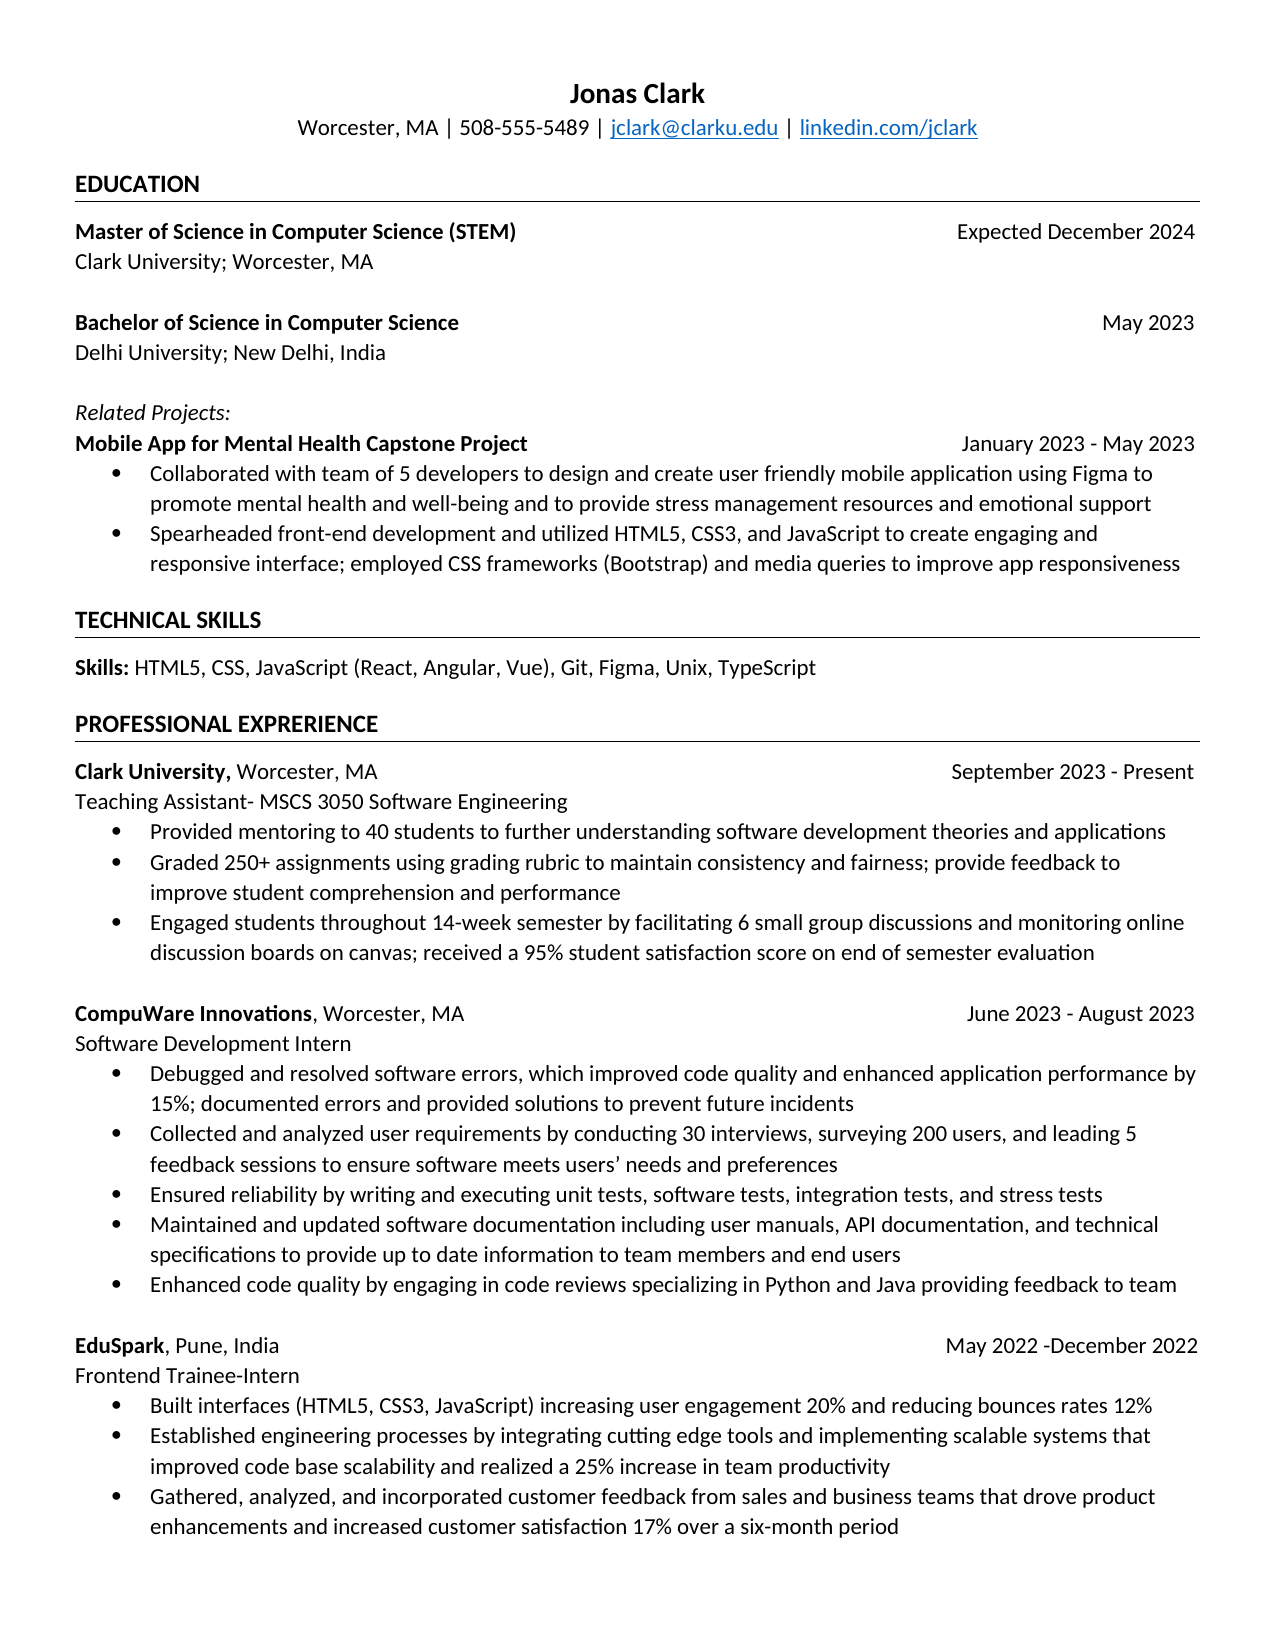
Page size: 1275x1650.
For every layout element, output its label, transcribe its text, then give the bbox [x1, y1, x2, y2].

text Bachelor of Science in Computer Science May 2023 [75, 308, 1200, 336]
text CompuWare Innovations, Worcester, MA June 2023 - August 2023 [75, 999, 1200, 1027]
text Clark University; Worcester, MA [75, 247, 1200, 275]
list Collaborated with team of 5 developers to design and create user friendly mobile application using Figma to promote mental health and well-being and to provide stress management resources and emotional support [112, 459, 1200, 517]
text PROFESSIONAL EXPRERIENCE [75, 708, 1200, 741]
list Established engineering processes by integrating cutting edge tools and implementing scalable systems that improved code base scalability and realized a 25% increase in team productivity [112, 1422, 1200, 1480]
list Engaged students throughout 14-week semester by facilitating 6 small group discussions and monitoring online discussion boards on canvas; received a 95% student satisfaction score on end of semester evaluation [112, 908, 1200, 966]
text Worcester, MA | 508-555-5489 | jclark@clarku.edu | linkedin.com/jclark [75, 113, 1200, 141]
list Graded 250+ assignments using grading rubric to maintain consistency and fairness; provide feedback to improve student comprehension and performance [112, 848, 1200, 906]
text Teaching Assistant- MSCS 3050 Software Engineering [75, 787, 1200, 815]
list Gathered, analyzed, and incorporated customer feedback from sales and business teams that drove product enhancements and increased customer satisfaction 17% over a six-month period [112, 1482, 1200, 1540]
text Clark University, Worcester, MA September 2023 - Present [75, 757, 1200, 785]
text EDUCATION [75, 169, 1200, 201]
text Delhi University; New Delhi, India [75, 338, 1200, 366]
list Debugged and resolved software errors, which improved code quality and enhanced application performance by 15%; documented errors and provided solutions to prevent future incidents [112, 1059, 1200, 1117]
list Ensured reliability by writing and executing unit tests, software tests, integration tests, and stress tests [112, 1180, 1200, 1208]
list Collected and analyzed user requirements by conducting 30 interviews, surveying 200 users, and leading 5 feedback sessions to ensure software meets users’ needs and preferences [112, 1119, 1200, 1178]
text Jonas Clark [75, 75, 1200, 111]
text Mobile App for Mental Health Capstone Project January 2023 - May 2023 [75, 429, 1200, 457]
text Master of Science in Computer Science (STEM) Expected December 2024 [75, 217, 1200, 245]
text Software Development Intern [75, 1029, 1200, 1057]
list Provided mentoring to 40 students to further understanding software development theories and applications [112, 817, 1200, 845]
text Related Projects: [75, 398, 1200, 426]
list Spearheaded front-end development and utilized HTML5, CSS3, and JavaScript to create engaging and responsive interface; employed CSS frameworks (Bootstrap) and media queries to improve app responsiveness [112, 519, 1200, 577]
list Maintained and updated software documentation including user manuals, API documentation, and technical specifications to provide up to date information to team members and end users [112, 1210, 1200, 1268]
list Built interfaces (HTML5, CSS3, JavaScript) increasing user engagement 20% and reducing bounces rates 12% [112, 1391, 1200, 1419]
list Enhanced code quality by engaging in code reviews specializing in Python and Java providing feedback to team [112, 1271, 1200, 1298]
text Skills: HTML5, CSS, JavaScript (React, Angular, Vue), Git, Figma, Unix, TypeScript [75, 653, 1200, 681]
text EduSpark, Pune, India May 2022 -December 2022 [75, 1331, 1200, 1359]
text TECHNICAL SKILLS [75, 605, 1200, 637]
text Frontend Trainee-Intern [75, 1361, 1200, 1389]
